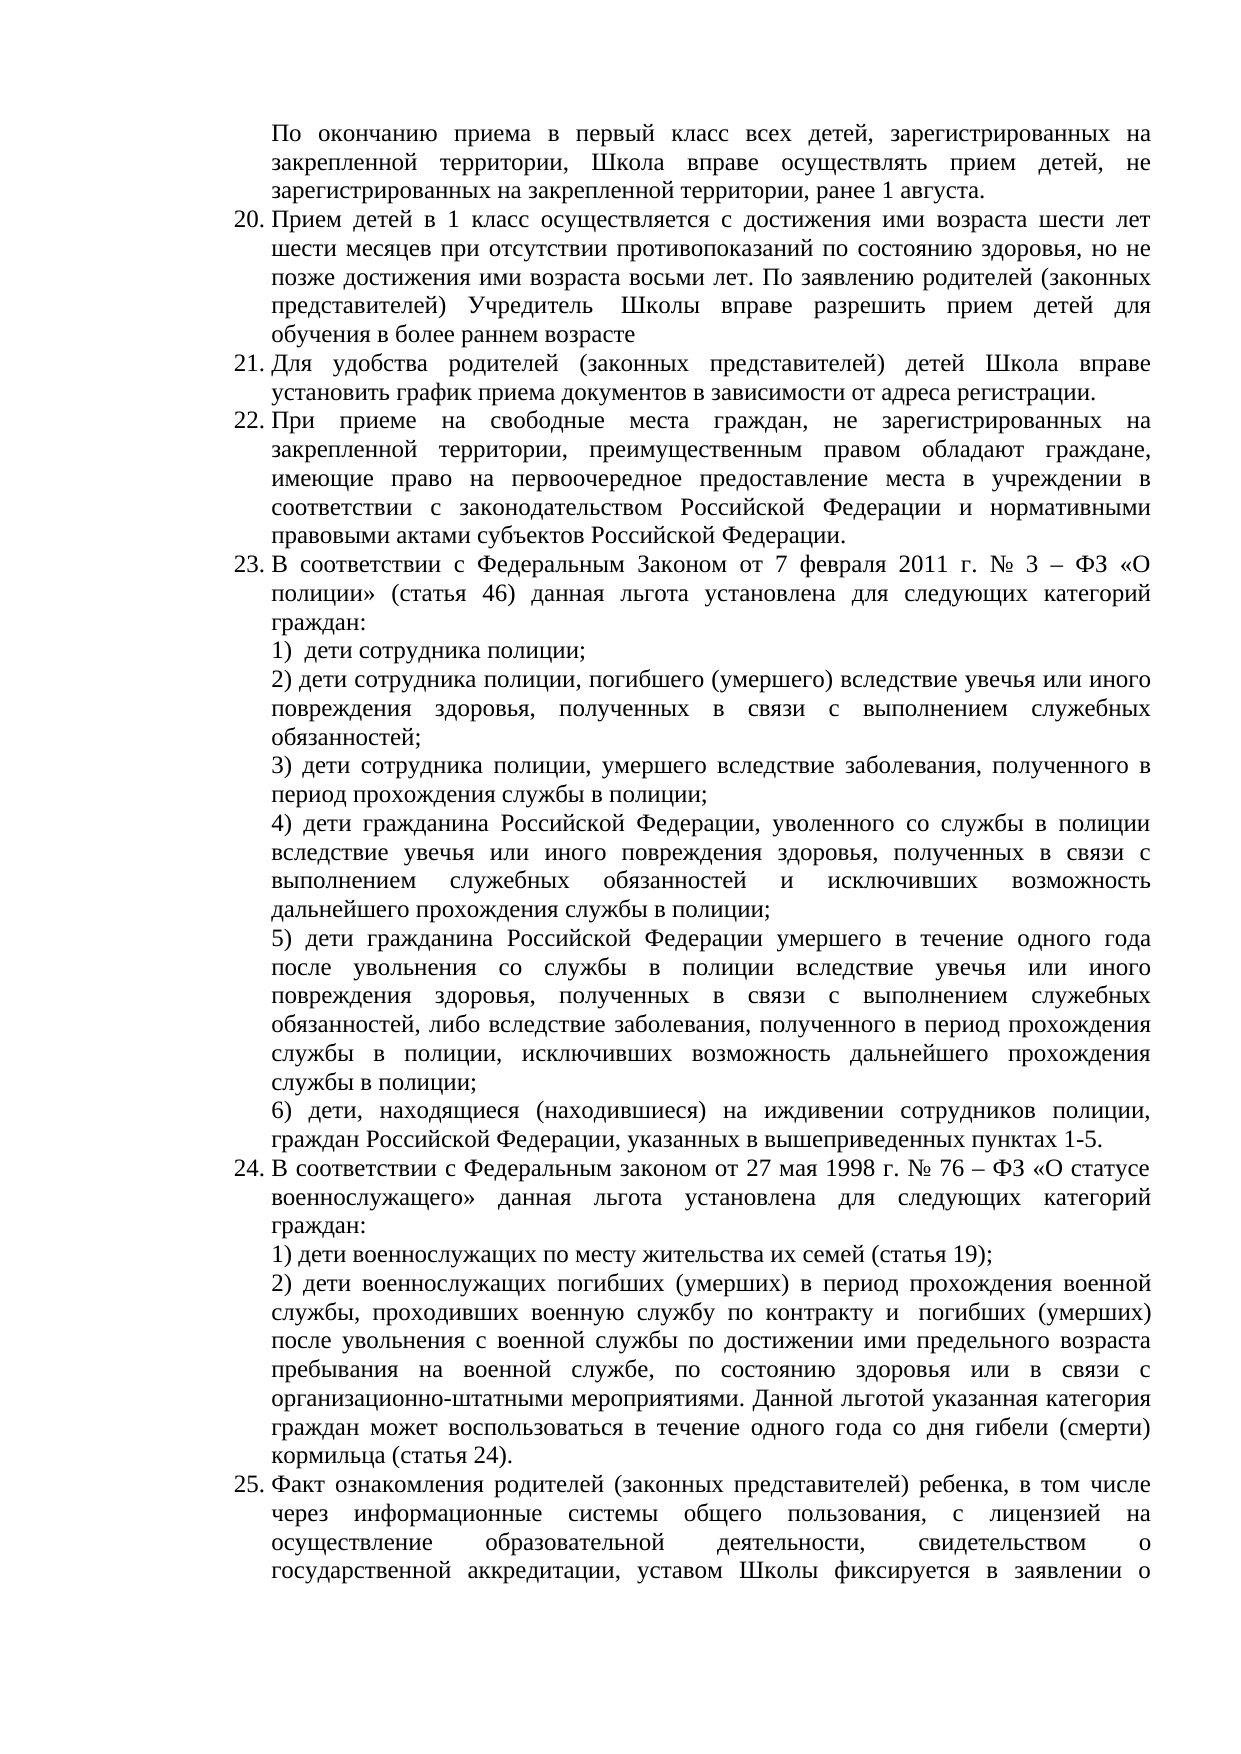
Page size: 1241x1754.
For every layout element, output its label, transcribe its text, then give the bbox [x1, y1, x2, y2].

list При приеме на свободные места граждан, не зарегистрированных на закрепленной территории, преимущественным правом обладают граждане, имеющие право на первоочередное предоставление места в учреждении в соответствии с законодательством Российской Федерации и нормативными правовыми актами субъектов Российской Федерации. [233, 406, 1152, 549]
list 5) дети гражданина Российской Федерации умершего в течение одного года после увольнения со службы в полиции вследствие увечья или иного повреждения здоровья, полученных в связи с выполнением служебных обязанностей, либо вследствие заболевания, полученного в период прохождения службы в полиции, исключивших возможность дальнейшего прохождения службы в полиции; [271, 923, 1152, 1096]
list В соответствии с Федеральным Законом от 7 февраля 2011 г. № 3 – ФЗ «О полиции» (статья 46) данная льгота установлена для следующих категорий граждан: [233, 549, 1152, 636]
list По окончанию приема в первый класс всех детей, зарегистрированных на закрепленной территории, Школа вправе осуществлять прием детей, не зарегистрированных на закрепленной территории, ранее 1 августа. [271, 118, 1152, 204]
list 2) дети сотрудника полиции, погибшего (умершего) вследствие увечья или иного повреждения здоровья, полученных в связи с выполнением служебных обязанностей; [271, 664, 1152, 751]
list В соответствии с Федеральным законом от 27 мая 1998 г. № 76 – ФЗ «О статусе военнослужащего» данная льгота установлена для следующих категорий граждан: [233, 1153, 1152, 1239]
list 1) дети сотрудника полиции; [271, 636, 1152, 664]
list 4) дети гражданина Российской Федерации, уволенного со службы в полиции вследствие увечья или иного повреждения здоровья, полученных в связи с выполнением служебных обязанностей и исключивших возможность дальнейшего прохождения службы в полиции; [271, 808, 1152, 923]
list 3) дети сотрудника полиции, умершего вследствие заболевания, полученного в период прохождения службы в полиции; [271, 751, 1152, 808]
list 6) дети, находящиеся (находившиеся) на иждивении сотрудников полиции, граждан Российской Федерации, указанных в вышеприведенных пунктах 1-5. [271, 1096, 1152, 1153]
list Прием детей в 1 класс осуществляется с достижения ими возраста шести лет шести месяцев при отсутствии противопоказаний по состоянию здоровья, но не позже достижения ими возраста восьми лет. По заявлению родителей (законных представителей) Учредитель Школы вправе разрешить прием детей для обучения в более раннем возрасте [233, 204, 1152, 348]
list 2) дети военнослужащих погибших (умерших) в период прохождения военной службы, проходивших военную службу по контракту и погибших (умерших) после увольнения с военной службы по достижении ими предельного возраста пребывания на военной службе, по состоянию здоровья или в связи с организационно-штатными мероприятиями. Данной льготой указанная категория граждан может воспользоваться в течение одного года со дня гибели (смерти) кормильца (статья 24). [271, 1268, 1152, 1469]
list Для удобства родителей (законных представителей) детей Школа вправе установить график приема документов в зависимости от адреса регистрации. [233, 348, 1152, 406]
list 1) дети военнослужащих по месту жительства их семей (статья 19); [271, 1239, 1152, 1268]
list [233, 1469, 1152, 1584]
